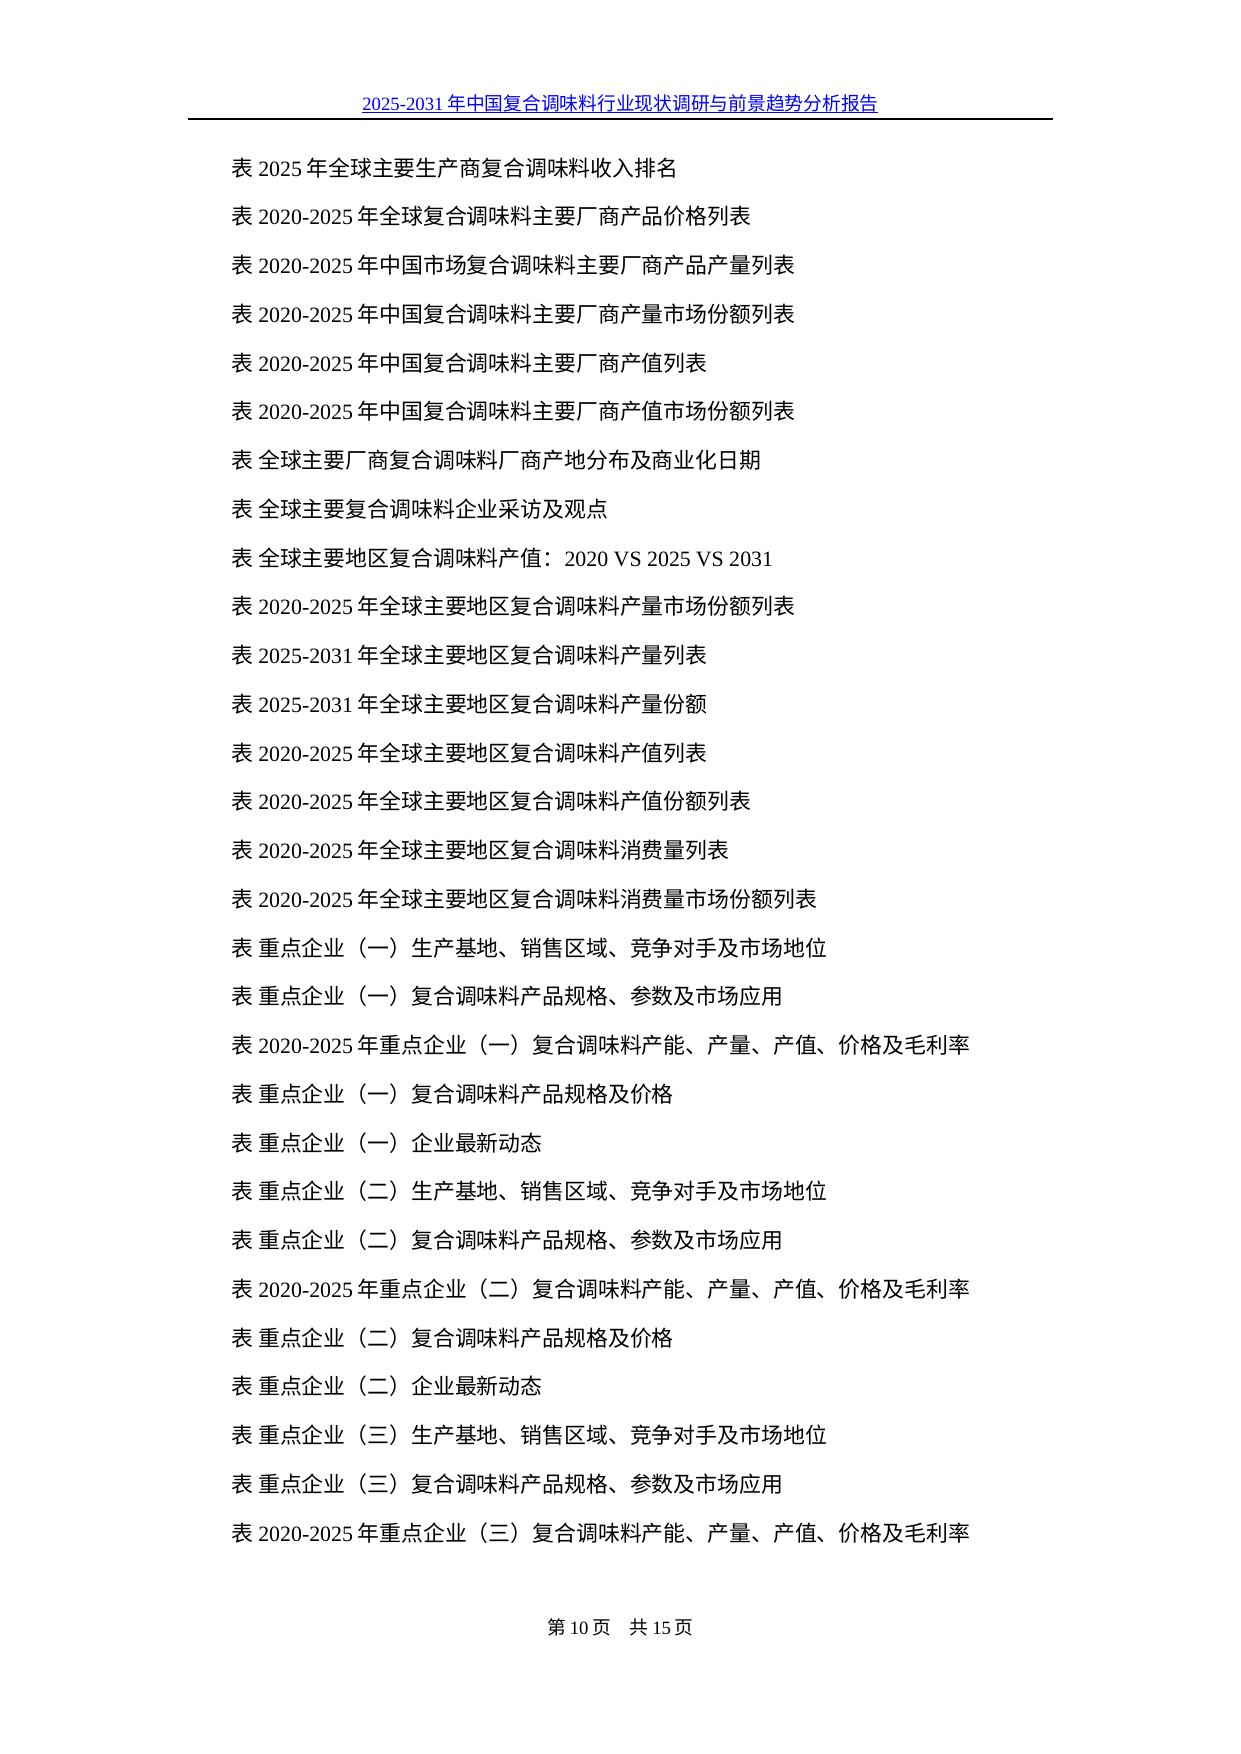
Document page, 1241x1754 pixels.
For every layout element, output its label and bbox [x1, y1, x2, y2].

text [187, 150, 1053, 1548]
